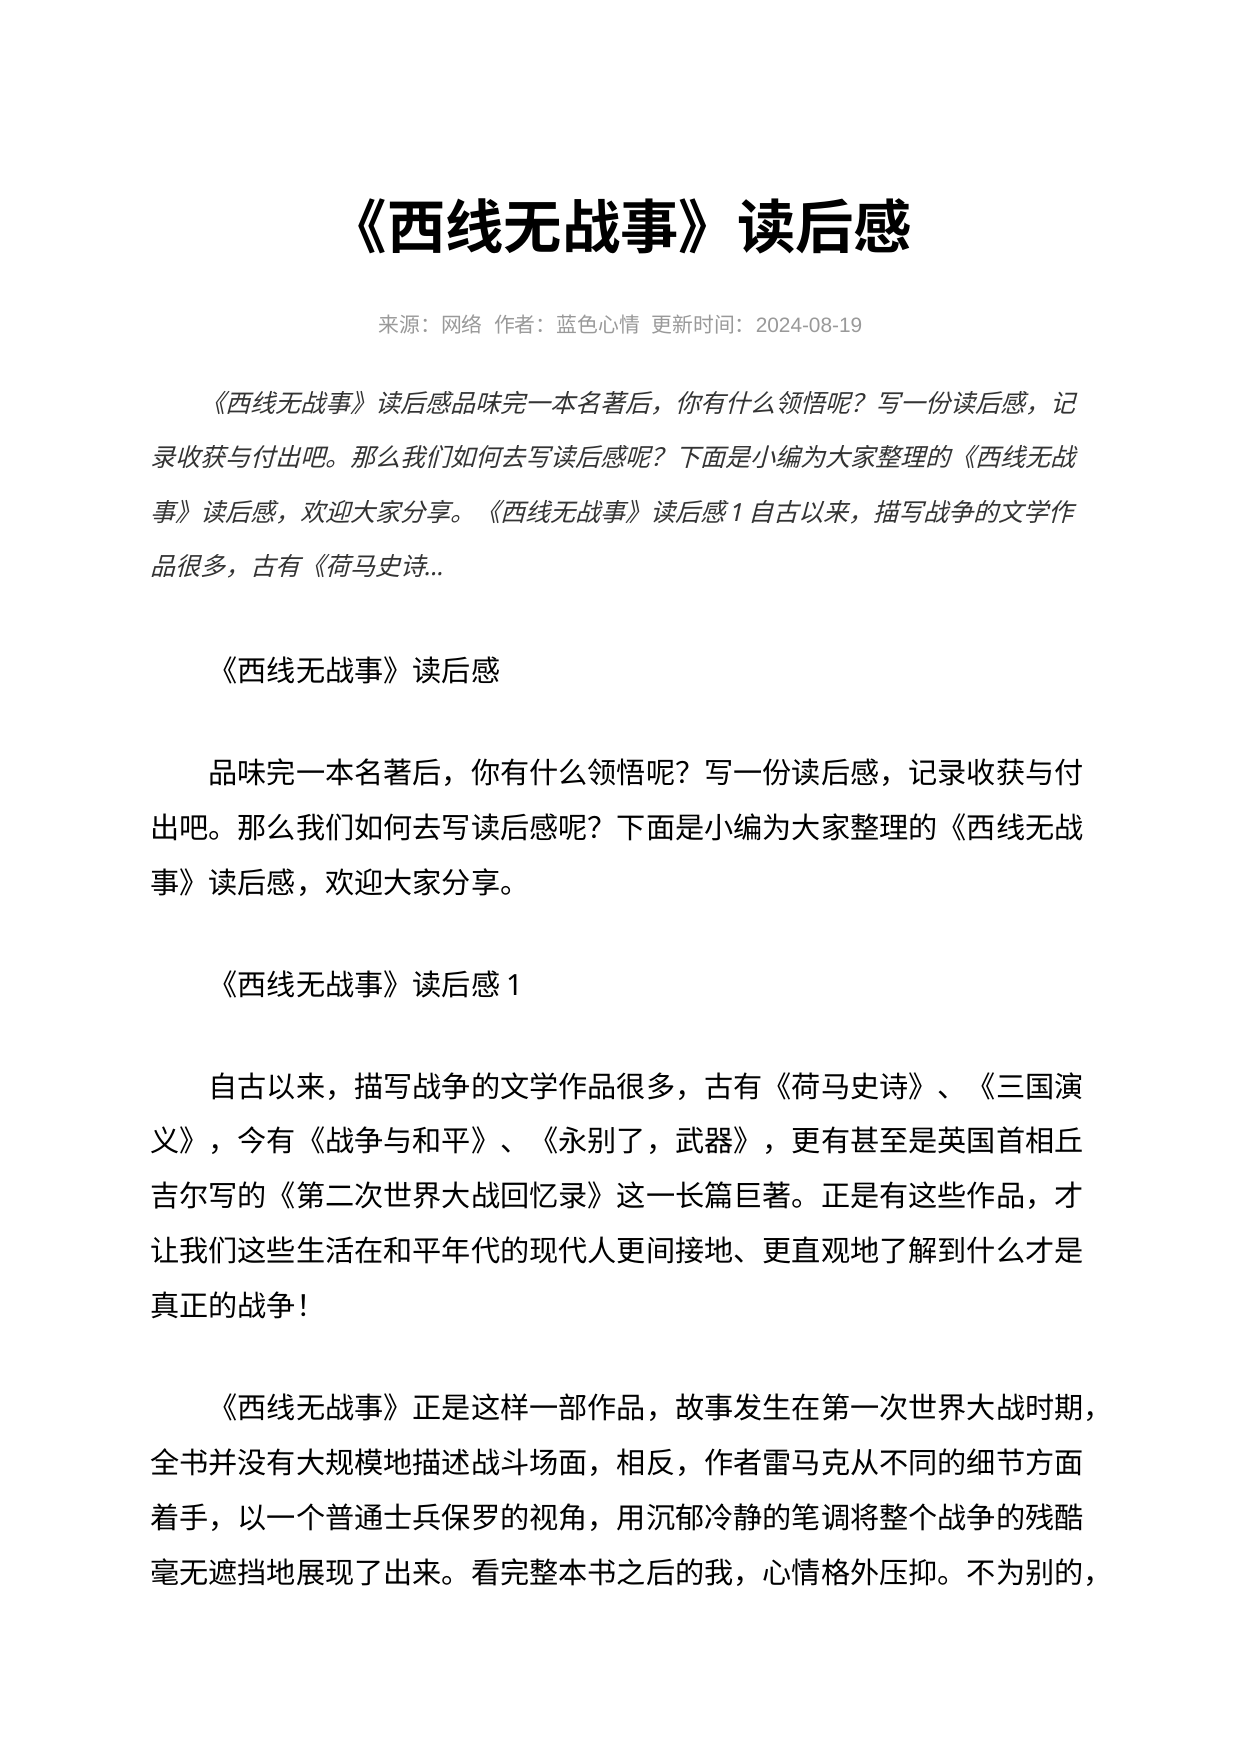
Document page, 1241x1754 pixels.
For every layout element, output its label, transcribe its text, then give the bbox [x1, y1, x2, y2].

subtitle 《西线无战事》读后感 [150, 181, 1090, 266]
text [150, 1384, 1090, 1591]
text 品味完一本名著后，你有什么领悟呢？写一份读后感，记录收获与付出吧。那么我们如何去写读后感呢？下面是小编为大家整理的《西线无战事》读后感，欢迎大家分享。 [150, 749, 1090, 902]
text 《西线无战事》读后感品味完一本名著后，你有什么领悟呢？写一份读后感，记录收获与付出吧。那么我们如何去写读后感呢？下面是小编为大家整理的《西线无战事》读后感，欢迎大家分享。《西线无战事》读后感1自古以来，描写战争的文学作品很多，古有《荷马史诗... [150, 383, 1090, 583]
text 来源：网络 作者：蓝色心情 更新时间：2024-08-19 [150, 313, 1090, 337]
text 《西线无战事》读后感1 [150, 961, 1090, 1003]
text 《西线无战事》读后感 [150, 648, 1090, 690]
text 自古以来，描写战争的文学作品很多，古有《荷马史诗》、《三国演义》，今有《战争与和平》、《永别了，武器》，更有甚至是英国首相丘吉尔写的《第二次世界大战回忆录》这一长篇巨著。正是有这些作品，才让我们这些生活在和平年代的现代人更间接地、更直观地了解到什么才是真正的战争！ [150, 1063, 1090, 1325]
